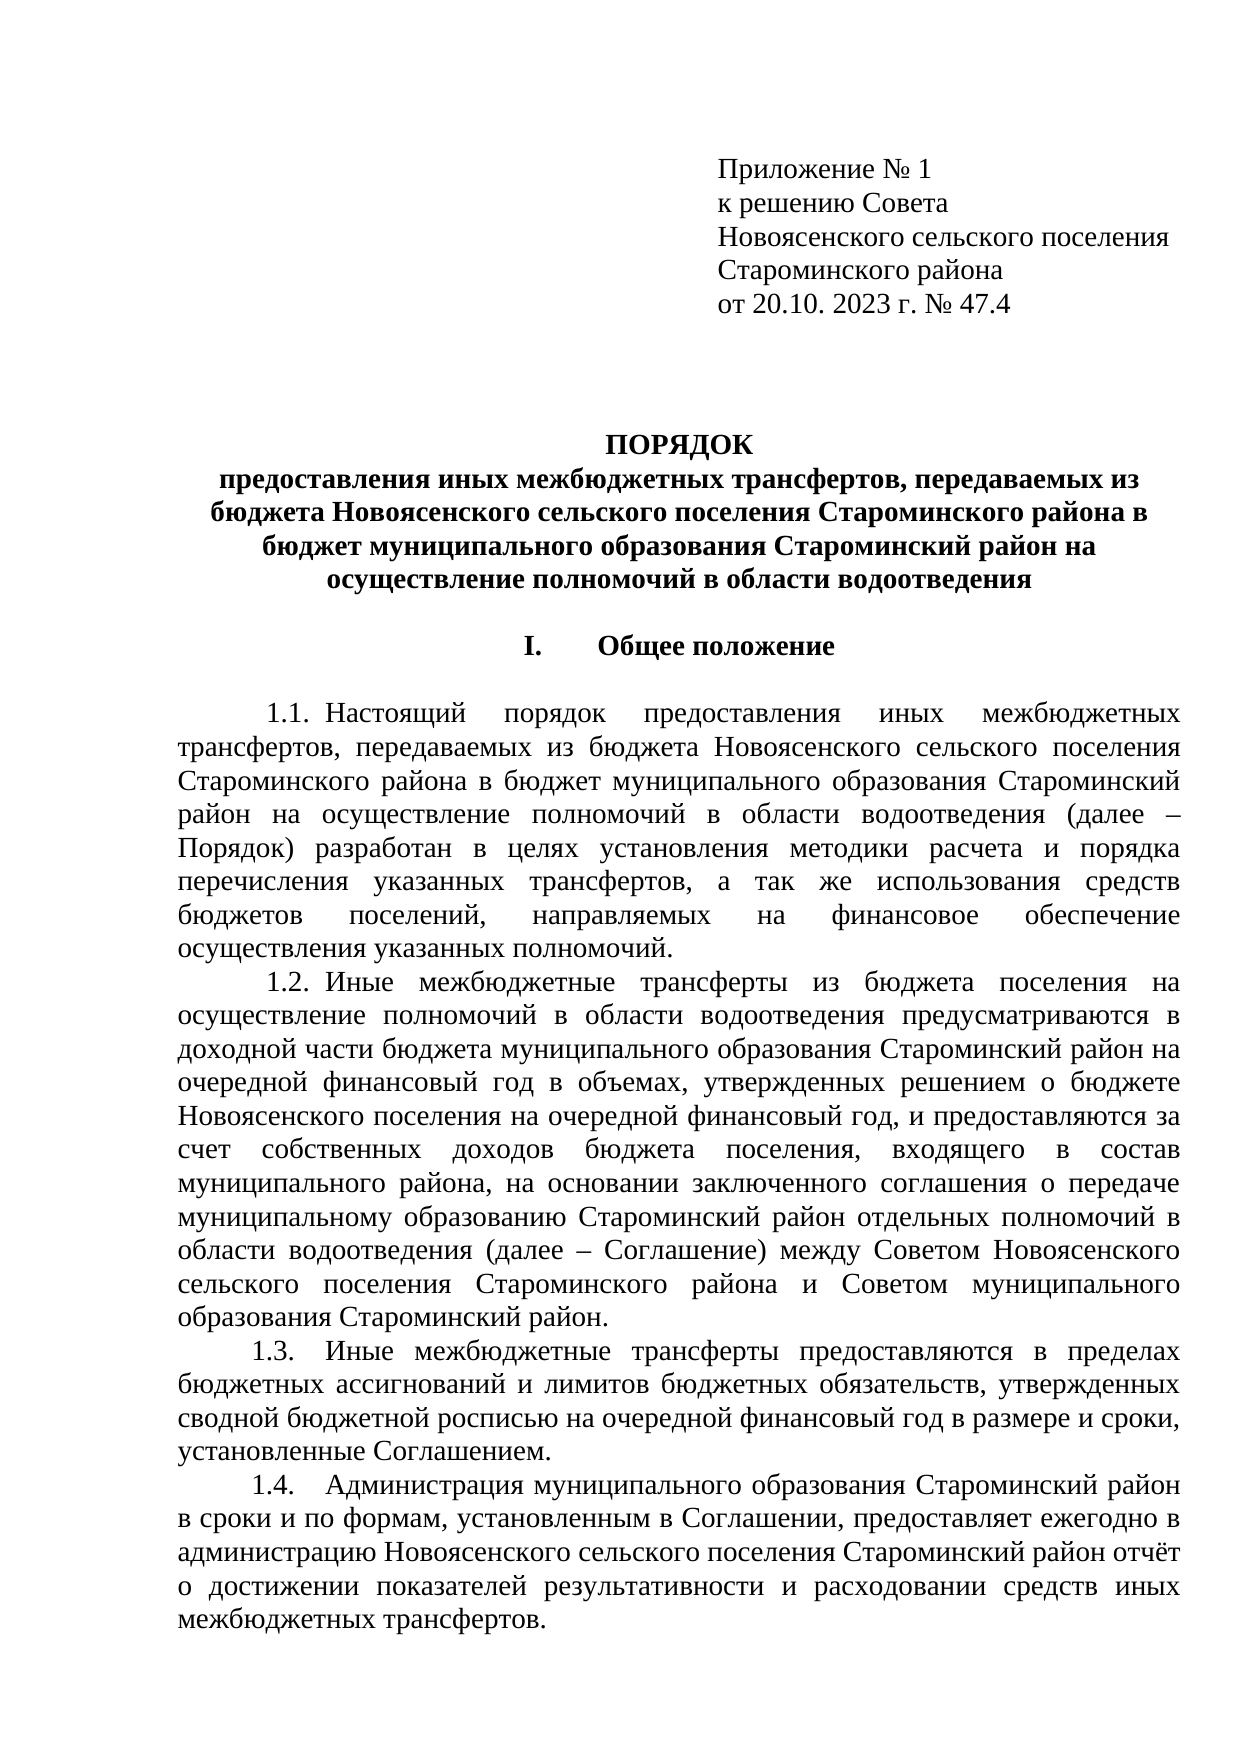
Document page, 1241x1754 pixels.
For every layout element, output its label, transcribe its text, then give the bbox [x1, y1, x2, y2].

list Общее положение [177, 628, 1181, 662]
table_header Приложение № 1 к решению Совета Новоясенского сельского поселения Староминского района от 20.10. . № 47.4 [706, 152, 1181, 327]
list Иные межбюджетные трансферты предоставляются в пределах бюджетных ассигнований и лимитов бюджетных обязательств, утвержденных сводной бюджетной росписью на очередной финансовый год в размере и сроки, установленные Соглашением. [177, 1333, 1181, 1467]
list Настоящий порядок предоставления иных межбюджетных трансфертов, передаваемых из бюджета Новоясенского сельского поселения Староминского района в бюджет муниципального образования Староминский район на осуществление полномочий в области водоотведения (далее – Порядок) разработан в целях установления методики расчета и порядка перечисления указанных трансфертов, а так же использования средств бюджетов поселений, направляемых на финансовое обеспечение осуществления указанных полномочий. [177, 696, 1181, 964]
list Администрация муниципального образования Староминский район в сроки и по формам, установленным в Соглашении, предоставляет ежегодно в администрацию Новоясенского сельского поселения Староминский район отчёт о достижении показателей результативности и расходовании средств иных межбюджетных трансфертов. [177, 1467, 1181, 1635]
text ПОРЯДОК [177, 427, 1181, 461]
text предоставления иных межбюджетных трансфертов, передаваемых из бюджета Новоясенского сельского поселения Староминского района в бюджет муниципального образования Староминский район на осуществление полномочий в области водоотведения [177, 461, 1181, 595]
list Иные межбюджетные трансферты из бюджета поселения на осуществление полномочий в области водоотведения предусматриваются в доходной части бюджета муниципального образования Староминский район на очередной финансовый год в объемах, утвержденных решением о бюджете Новоясенского поселения на очередной финансовый год, и предоставляются за счет собственных доходов бюджета поселения, входящего в состав муниципального района, на основании заключенного соглашения о передаче муниципальному образованию Староминский район отдельных полномочий в области водоотведения (далее – Соглашение) между Советом Новоясенского сельского поселения Староминского района и Советом муниципального образования Староминский район. [177, 964, 1181, 1333]
